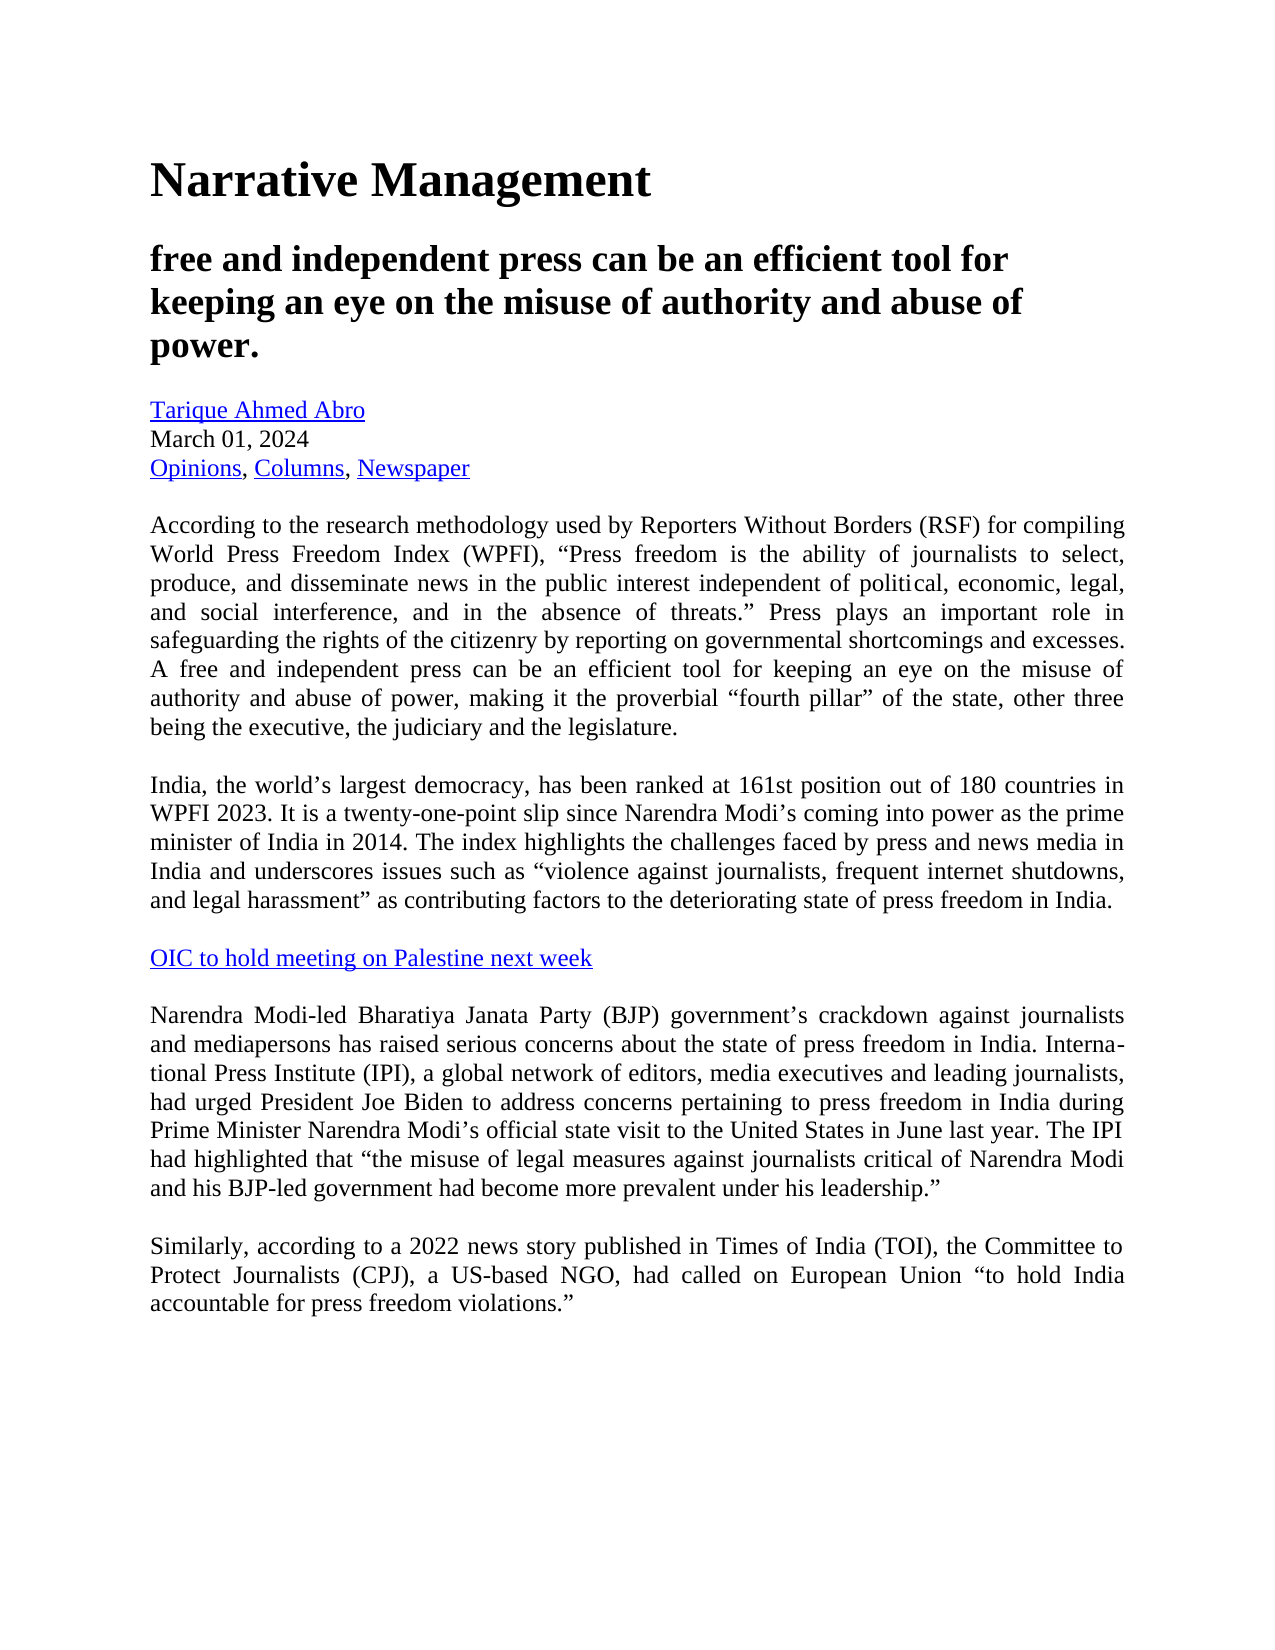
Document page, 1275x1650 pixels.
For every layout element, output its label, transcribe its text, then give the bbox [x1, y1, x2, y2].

text India, the world’s largest democracy, has been ranked at 161st position out of 180 countries in WPFI 2023. It is a twenty-one-point slip since Narendra Modi’s coming into power as the prime minister of India in 2014. The index highlights the challenges faced by press and news media in India and underscores issues such as “violence against journalists, frequent internet shutdowns, and legal harassment” as contributing factors to the deteriorating state of press freedom in India. [150, 770, 1125, 913]
text Similarly, according to a 2022 news story published in Times of India (TOI), the Committee to Protect Journalists (CPJ), a US-based NGO, had called on European Union “to hold India accountable for press freedom violations.” [150, 1231, 1125, 1317]
text March 01, 2024 [150, 424, 1125, 453]
text Narendra Modi-led Bharatiya Janata Party (BJP) government’s crackdown against journalists and mediapersons has raised serious concerns about the state of press freedom in India. International Press Institute (IPI), a global network of editors, media executives and leading journalists, had urged President Joe Biden to address concerns pertaining to press freedom in India during Prime Minister Narendra Modi’s official state visit to the United States in June last year. The IPI had highlighted that “the misuse of legal measures against journalists critical of Narendra Modi and his BJP-led government had become more prevalent under his leadership.” [150, 1001, 1125, 1202]
text Opinions, Columns, Newspaper [150, 453, 1125, 481]
text Tarique Ahmed Abro [150, 395, 1125, 424]
text Narrative Management [150, 150, 1125, 207]
text OIC to hold meeting on Palestine next week [150, 943, 1125, 971]
text free and independent press can be an efficient tool for keeping an eye on the misuse of authority and abuse of power. [150, 237, 1125, 366]
text According to the research methodology used by Reporters Without Borders (RSF) for compiling World Press Freedom Index (WPFI), “Press freedom is the ability of journalists to select, produce, and disseminate news in the public interest independent of political, economic, legal, and social interference, and in the absence of threats.” Press plays an important role in safeguarding the rights of the citizenry by reporting on governmental shortcomings and excesses. A free and independent press can be an efficient tool for keeping an eye on the misuse of authority and abuse of power, making it the proverbial “fourth pillar” of the state, other three being the executive, the judiciary and the legislature. [150, 511, 1125, 741]
